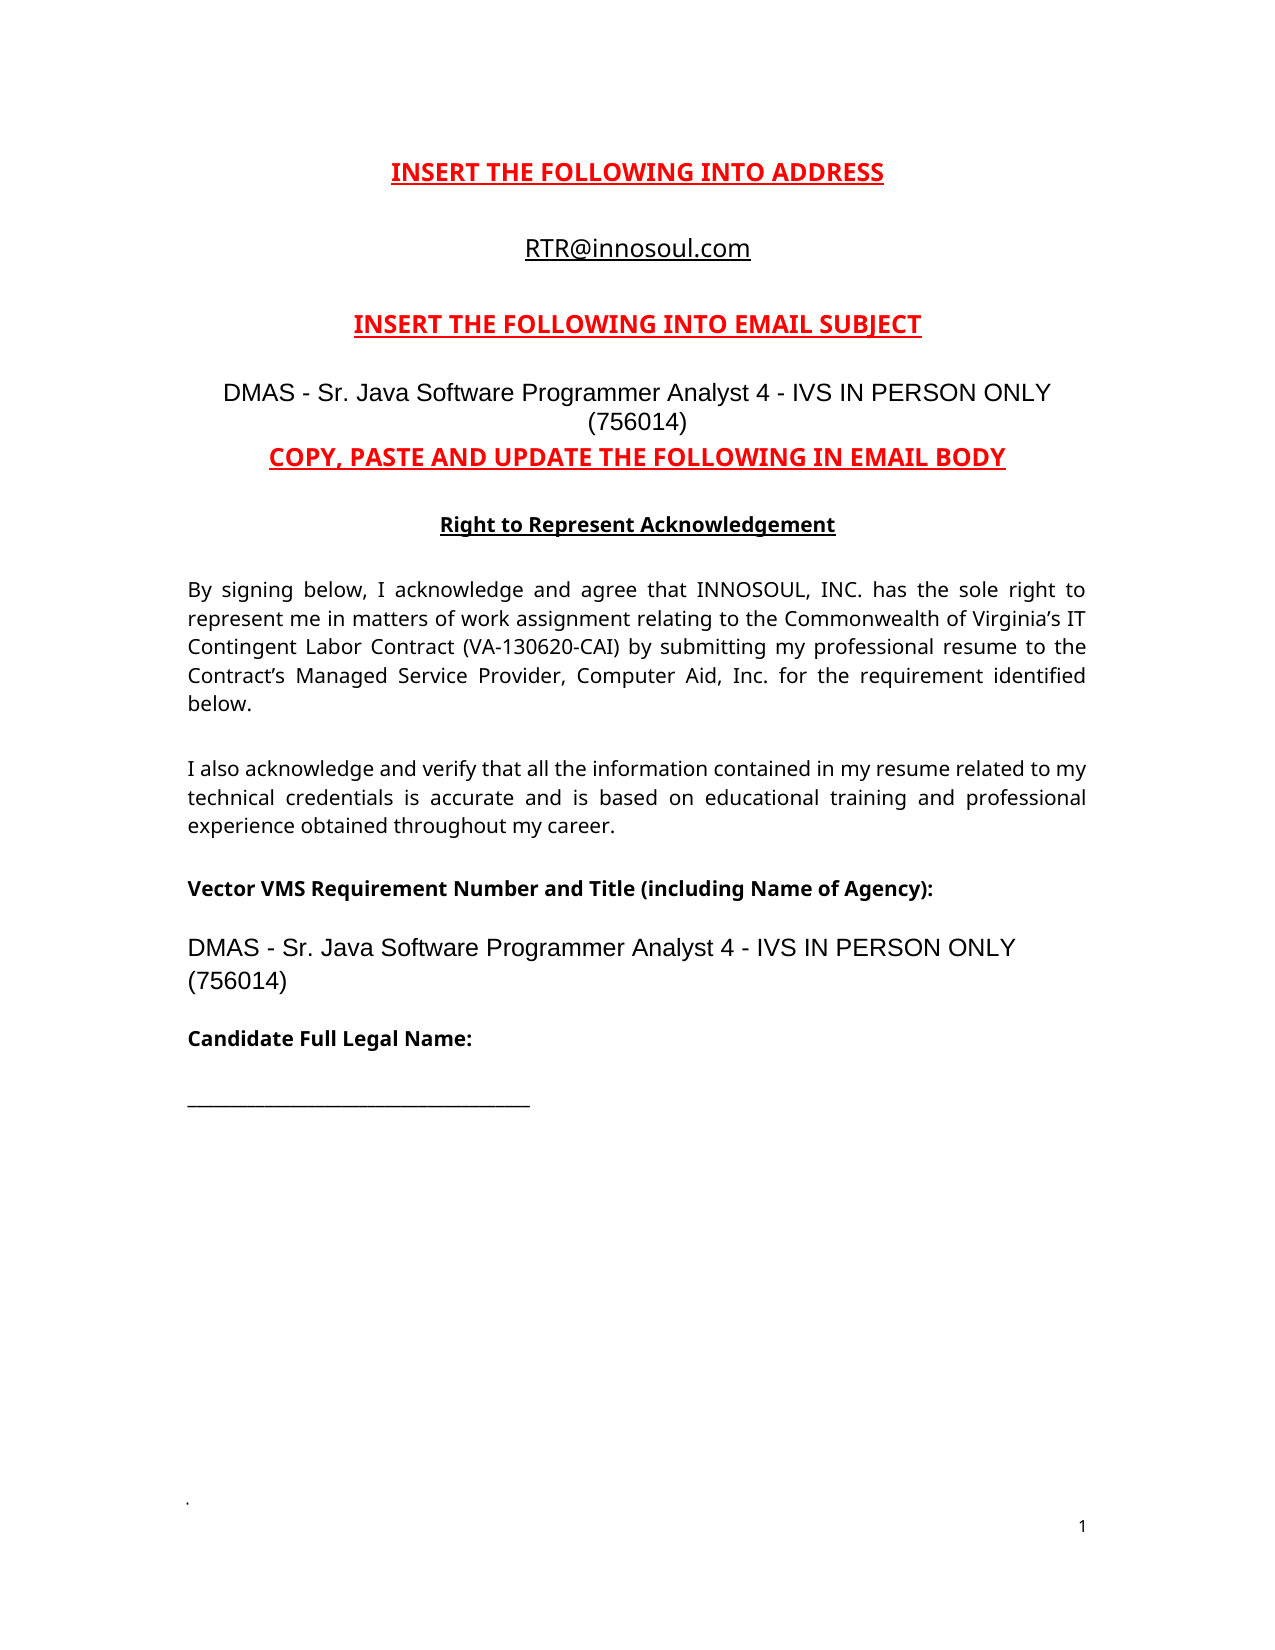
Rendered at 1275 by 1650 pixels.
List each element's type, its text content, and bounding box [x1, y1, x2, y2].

text RTR@innosoul.com [187, 231, 1087, 265]
text INSERT THE FOLLOWING INTO EMAIL SUBJECT [187, 307, 1087, 341]
text ________________________________________ [187, 1082, 1087, 1111]
text Candidate Full Legal Name: [187, 1024, 1087, 1053]
text I also acknowledge and verify that all the information contained in my resume related to my technical credentials is accurate and is based on educational training and professional experience obtained throughout my career. [187, 754, 1087, 840]
text DMAS - Sr. Java Software Programmer Analyst 4 - IVS IN PERSON ONLY (756014) [187, 932, 1087, 994]
text INSERT THE FOLLOWING INTO ADDRESS [187, 154, 1087, 188]
text Vector VMS Requirement Number and Title (including Name of Agency): [187, 874, 1087, 903]
text Right to Represent Acknowledgement [187, 510, 1087, 539]
text DMAS - Sr. Java Software Programmer Analyst 4 - IVS IN PERSON ONLY (756014) [187, 378, 1087, 435]
text COPY, PASTE AND UPDATE THE FOLLOWING IN EMAIL BODY [187, 439, 1087, 474]
text By signing below, I acknowledge and agree that INNOSOUL, INC. has the sole right to represent me in matters of work assignment relating to the Commonwealth of Virginia’s IT Contingent Labor Contract (VA-130620-CAI) by submitting my professional resume to the Contract’s Managed Service Provider, Computer Aid, Inc. for the requirement identified below. [187, 576, 1087, 718]
